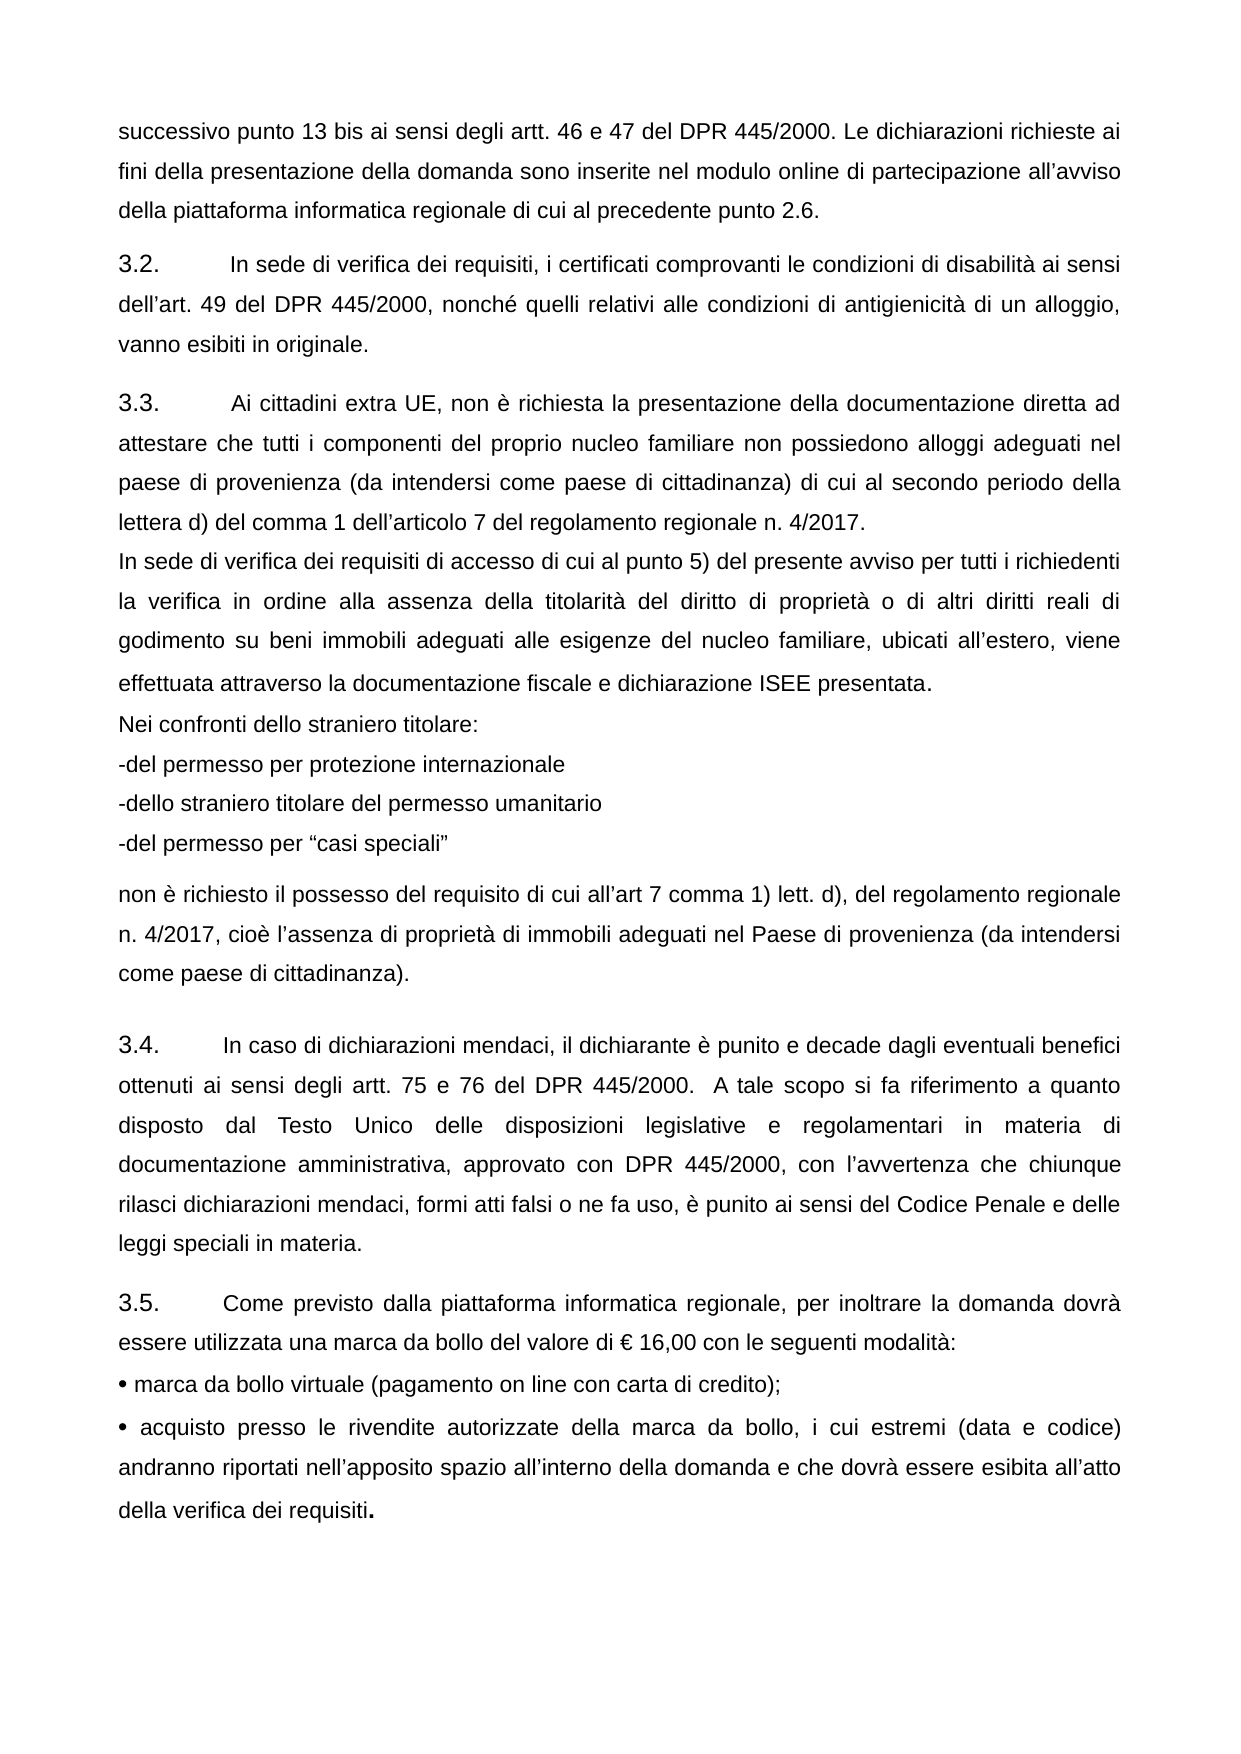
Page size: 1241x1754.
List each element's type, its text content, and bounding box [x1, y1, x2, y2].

list In sede di verifica dei requisiti, i certificati comprovanti le condizioni di disabilità ai sensi dell’art. 49 del DPR 445/2000, nonché quelli relativi alle condizioni di antigienicità di un alloggio, vanno esibiti in originale. [118, 249, 1122, 357]
text Nei confronti dello straniero titolare: [118, 711, 1122, 737]
text non è richiesto il possesso del requisito di cui all’art 7 comma 1) lett. d), del regolamento regionale n. 4/2017, cioè l’assenza di proprietà di immobili adeguati nel Paese di provenienza (da intendersi come paese di cittadinanza). [118, 881, 1122, 987]
text In sede di verifica dei requisiti di accesso di cui al punto 5) del presente avviso per tutti i richiedenti la verifica in ordine alla assenza della titolarità del diritto di proprietà o di altri diritti reali di godimento su beni immobili adeguati alle esigenze del nucleo familiare, ubicati all’estero, viene effettuata attraverso la documentazione fiscale e dichiarazione ISEE presentata. [118, 548, 1122, 697]
list In caso di dichiarazioni mendaci, il dichiarante è punito e decade dagli eventuali benefici ottenuti ai sensi degli artt. 75 e 76 del DPR 445/2000. A tale scopo si fa riferimento a quanto disposto dal Testo Unico delle disposizioni legislative e regolamentari in materia di documentazione amministrativa, approvato con DPR 445/2000, con l’avvertenza che chiunque rilasci dichiarazioni mendaci, formi atti falsi o ne fa uso, è punito ai sensi del Codice Penale e delle leggi speciali in materia. [118, 1030, 1122, 1256]
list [118, 118, 1122, 223]
text • acquisto presso le rivendite autorizzate della marca da bollo, i cui estremi (data e codice) andranno riportati nell’apposito spazio all’interno della domanda e che dovrà essere esibita all’atto della verifica dei requisiti. [118, 1412, 1122, 1523]
list Come previsto dalla piattaforma informatica regionale, per inoltrare la domanda dovrà essere utilizzata una marca da bollo del valore di € 16,00 con le seguenti modalità: [118, 1287, 1122, 1356]
text -del permesso per “casi speciali” [118, 829, 1122, 856]
text • marca da bollo virtuale (pagamento on line con carta di credito); [118, 1369, 1122, 1398]
list Ai cittadini extra UE, non è richiesta la presentazione della documentazione diretta ad attestare che tutti i componenti del proprio nucleo familiare non possiedono alloggi adeguati nel paese di provenienza (da intendersi come paese di cittadinanza) di cui al secondo periodo della lettera d) del comma 1 dell’articolo 7 del regolamento regionale n. 4/2017. [118, 388, 1122, 535]
text -dello straniero titolare del permesso umanitario [118, 790, 1122, 816]
text -del permesso per protezione internazionale [118, 751, 1122, 777]
